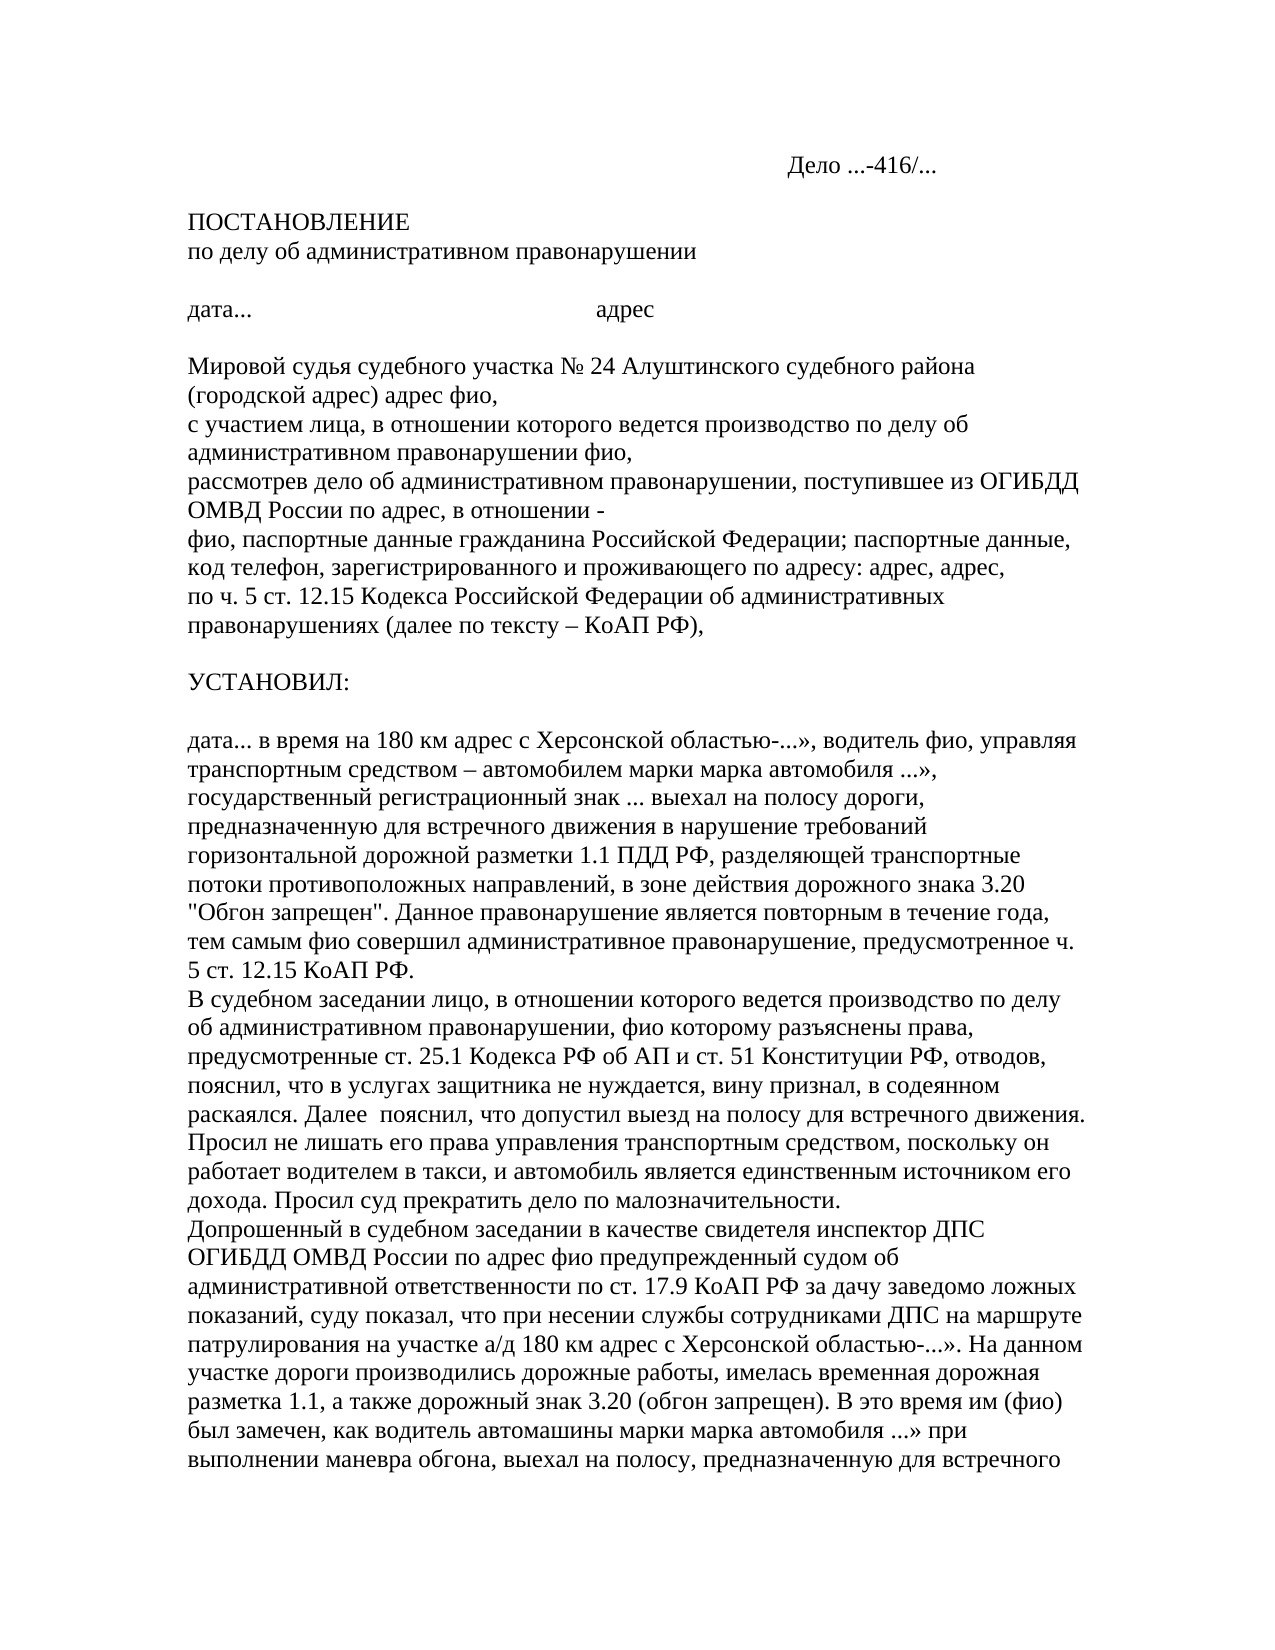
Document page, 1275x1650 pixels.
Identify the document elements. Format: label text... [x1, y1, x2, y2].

text рассмотрев дело об административном правонарушении, поступившее из ОГИБДД ОМВД России по адрес, в отношении - [187, 466, 1087, 524]
text по ч. 5 ст. 12.15 Кодекса Российской Федерации об административных правонарушениях (далее по тексту – КоАП РФ), [187, 581, 1087, 639]
text с участием лица, в отношении которого ведется производство по делу об административном правонарушении фио, [187, 409, 1087, 466]
text Мировой судья судебного участка № 24 Алуштинского судебного района (городской адрес) адрес фио, [187, 351, 1087, 409]
text фио, паспортные данные гражданина Российской Федерации; паспортные данные, код телефон, зарегистрированного и проживающего по адресу: адрес, адрес, [187, 524, 1087, 581]
text В судебном заседании лицо, в отношении которого ведется производство по делу об административном правонарушении, фио которому разъяснены права, предусмотренные ст. 25.1 Кодекса РФ об АП и ст. 51 Конституции РФ, отводов, пояснил, что в услугах защитника не нуждается, вину признал, в содеянном раскаялся. Далее пояснил, что допустил выезд на полосу для встречного движения. Просил не лишать его права управления транспортным средством, поскольку он работает водителем в такси, и автомобиль является единственным источником его дохода. Просил суд прекратить дело по малозначительности. [187, 984, 1087, 1214]
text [187, 1214, 1087, 1472]
text УСТАНОВИЛ: [187, 667, 1087, 696]
text Дело ...-416/... [187, 150, 1087, 179]
text по делу об административном правонарушении [187, 236, 1087, 265]
text дата... адрес [187, 294, 1087, 322]
text дата... в время на 180 км адрес с Херсонской областью-...», водитель фио, управляя транспортным средством – автомобилем марки марка автомобиля ...», государственный регистрационный знак ... выехал на полосу дороги, предназначенную для встречного движения в нарушение требований горизонтальной дорожной разметки 1.1 ПДД РФ, разделяющей транспортные потоки противоположных направлений, в зоне действия дорожного знака 3.20 "Обгон запрещен". Данное правонарушение является повторным в течение года, тем самым фио совершил административное правонарушение, предусмотренное ч. 5 ст. 12.15 КоАП РФ. [187, 725, 1087, 984]
text ПОСТАНОВЛЕНИЕ [187, 207, 1087, 236]
